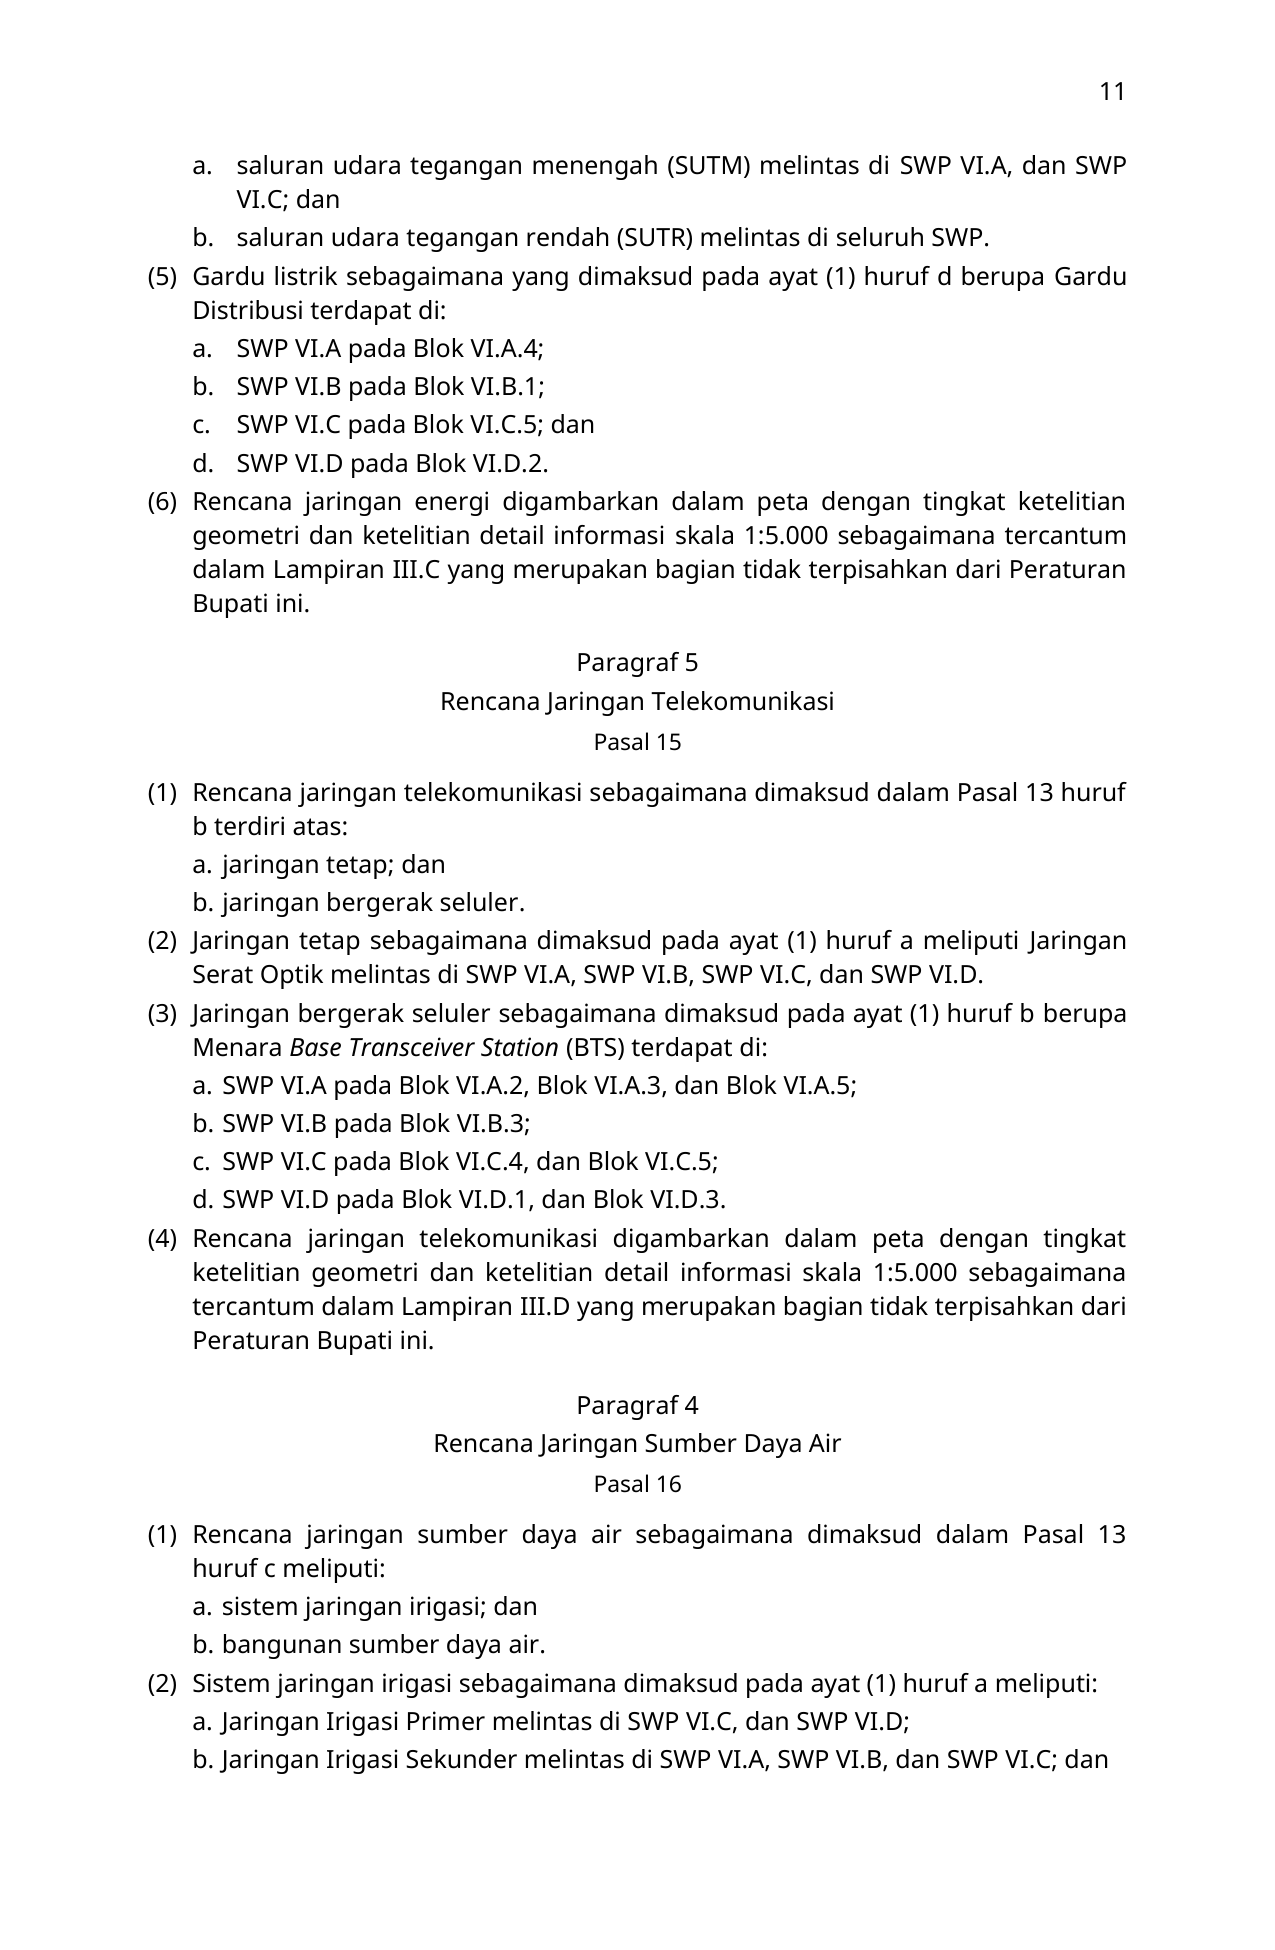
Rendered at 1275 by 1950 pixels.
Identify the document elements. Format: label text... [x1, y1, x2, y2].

list SWP VI.D pada Blok VI.D.2. [192, 445, 1127, 479]
list jaringan bergerak seluler. [192, 885, 1127, 919]
list Rencana jaringan sumber daya air sebagaimana dimaksud dalam Pasal 13 huruf c meliputi: [148, 1517, 1127, 1585]
list SWP VI.C pada Blok VI.C.4, dan Blok VI.C.5; [192, 1144, 1127, 1178]
text Rencana Jaringan Sumber Daya Air [148, 1426, 1127, 1460]
list bangunan sumber daya air. [192, 1627, 1127, 1661]
list Jaringan Irigasi Primer melintas di SWP VI.C, dan SWP VI.D; [192, 1703, 1127, 1738]
list Jaringan tetap sebagaimana dimaksud pada ayat (1) huruf a meliputi Jaringan Serat Optik melintas di SWP VI.A, SWP VI.B, SWP VI.C, dan SWP VI.D. [148, 923, 1127, 991]
list Gardu listrik sebagaimana yang dimaksud pada ayat (1) huruf d berupa Gardu Distribusi terdapat di: [148, 258, 1127, 326]
list SWP VI.D pada Blok VI.D.1, dan Blok VI.D.3. [192, 1182, 1127, 1216]
text Rencana Jaringan Telekomunikasi [148, 683, 1127, 717]
list jaringan tetap; dan [192, 846, 1127, 881]
list Sistem jaringan irigasi sebagaimana dimaksud pada ayat (1) huruf a meliputi: [148, 1665, 1127, 1699]
list saluran udara tegangan menengah (SUTM) melintas di SWP VI.A, dan SWP VI.C; dan [192, 148, 1127, 216]
list SWP VI.C pada Blok VI.C.5; dan [192, 407, 1127, 441]
list SWP VI.B pada Blok VI.B.3; [192, 1106, 1127, 1140]
list Jaringan bergerak seluler sebagaimana dimaksud pada ayat (1) huruf b berupa Menara Base Transceiver Station (BTS) terdapat di: [148, 995, 1127, 1063]
list sistem jaringan irigasi; dan [192, 1589, 1127, 1623]
text Paragraf 5 [148, 645, 1127, 679]
list SWP VI.A pada Blok VI.A.4; [192, 331, 1127, 364]
list Rencana jaringan telekomunikasi digambarkan dalam peta dengan tingkat ketelitian geometri dan ketelitian detail informasi skala 1:5.000 sebagaimana tercantum dalam Lampiran III.D yang merupakan bagian tidak terpisahkan dari Peraturan Bupati ini. [148, 1220, 1127, 1357]
text Paragraf 4 [148, 1387, 1127, 1422]
list Jaringan Irigasi Sekunder melintas di SWP VI.A, SWP VI.B, dan SWP VI.C; dan [192, 1742, 1127, 1776]
list SWP VI.B pada Blok VI.B.1; [192, 369, 1127, 403]
list saluran udara tegangan rendah (SUTR) melintas di seluruh SWP. [192, 220, 1127, 254]
list SWP VI.A pada Blok VI.A.2, Blok VI.A.3, dan Blok VI.A.5; [192, 1067, 1127, 1102]
list Rencana jaringan energi digambarkan dalam peta dengan tingkat ketelitian geometri dan ketelitian detail informasi skala 1:5.000 sebagaimana tercantum dalam Lampiran III.C yang merupakan bagian tidak terpisahkan dari Peraturan Bupati ini. [148, 483, 1127, 620]
list Rencana jaringan telekomunikasi sebagaimana dimaksud dalam Pasal 13 huruf b terdiri atas: [148, 774, 1127, 842]
